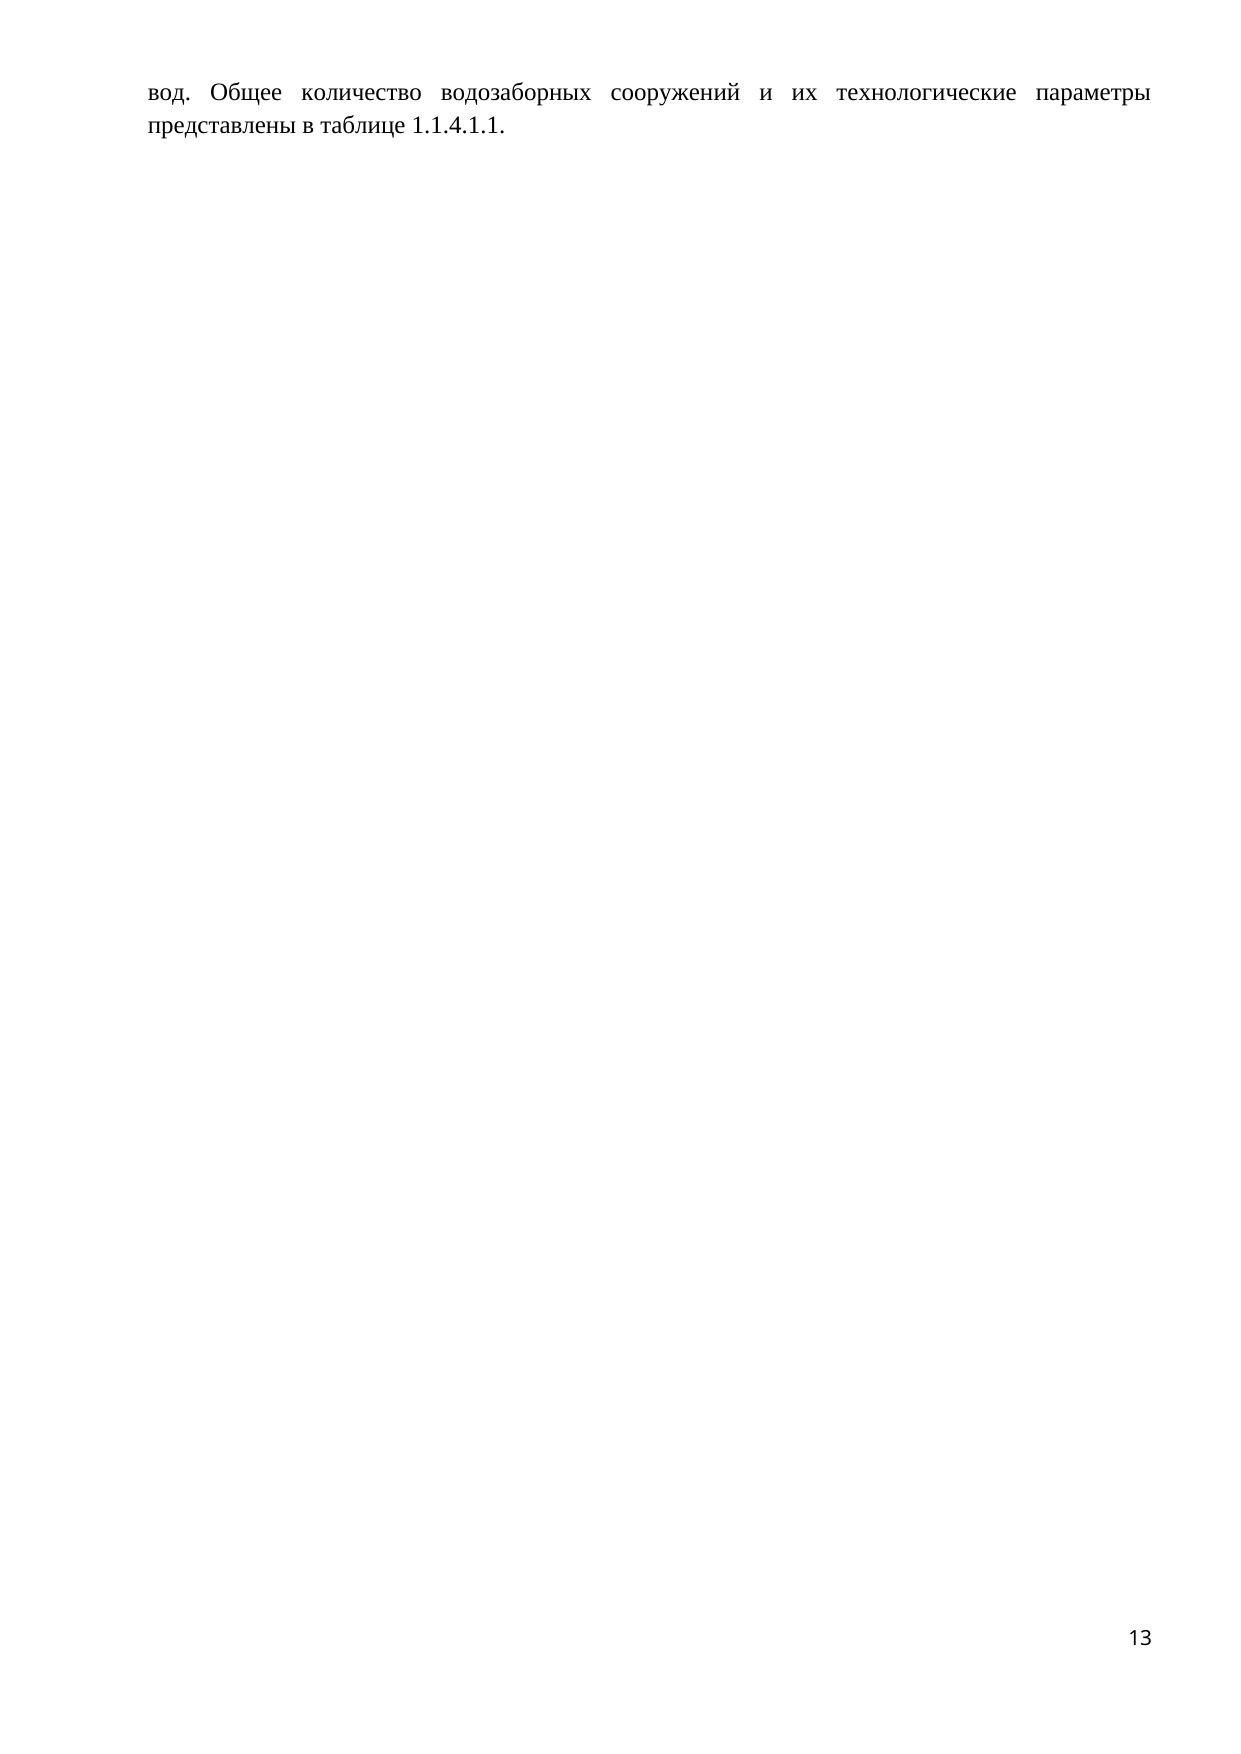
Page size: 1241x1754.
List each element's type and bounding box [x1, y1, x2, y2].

text [148, 77, 1152, 139]
